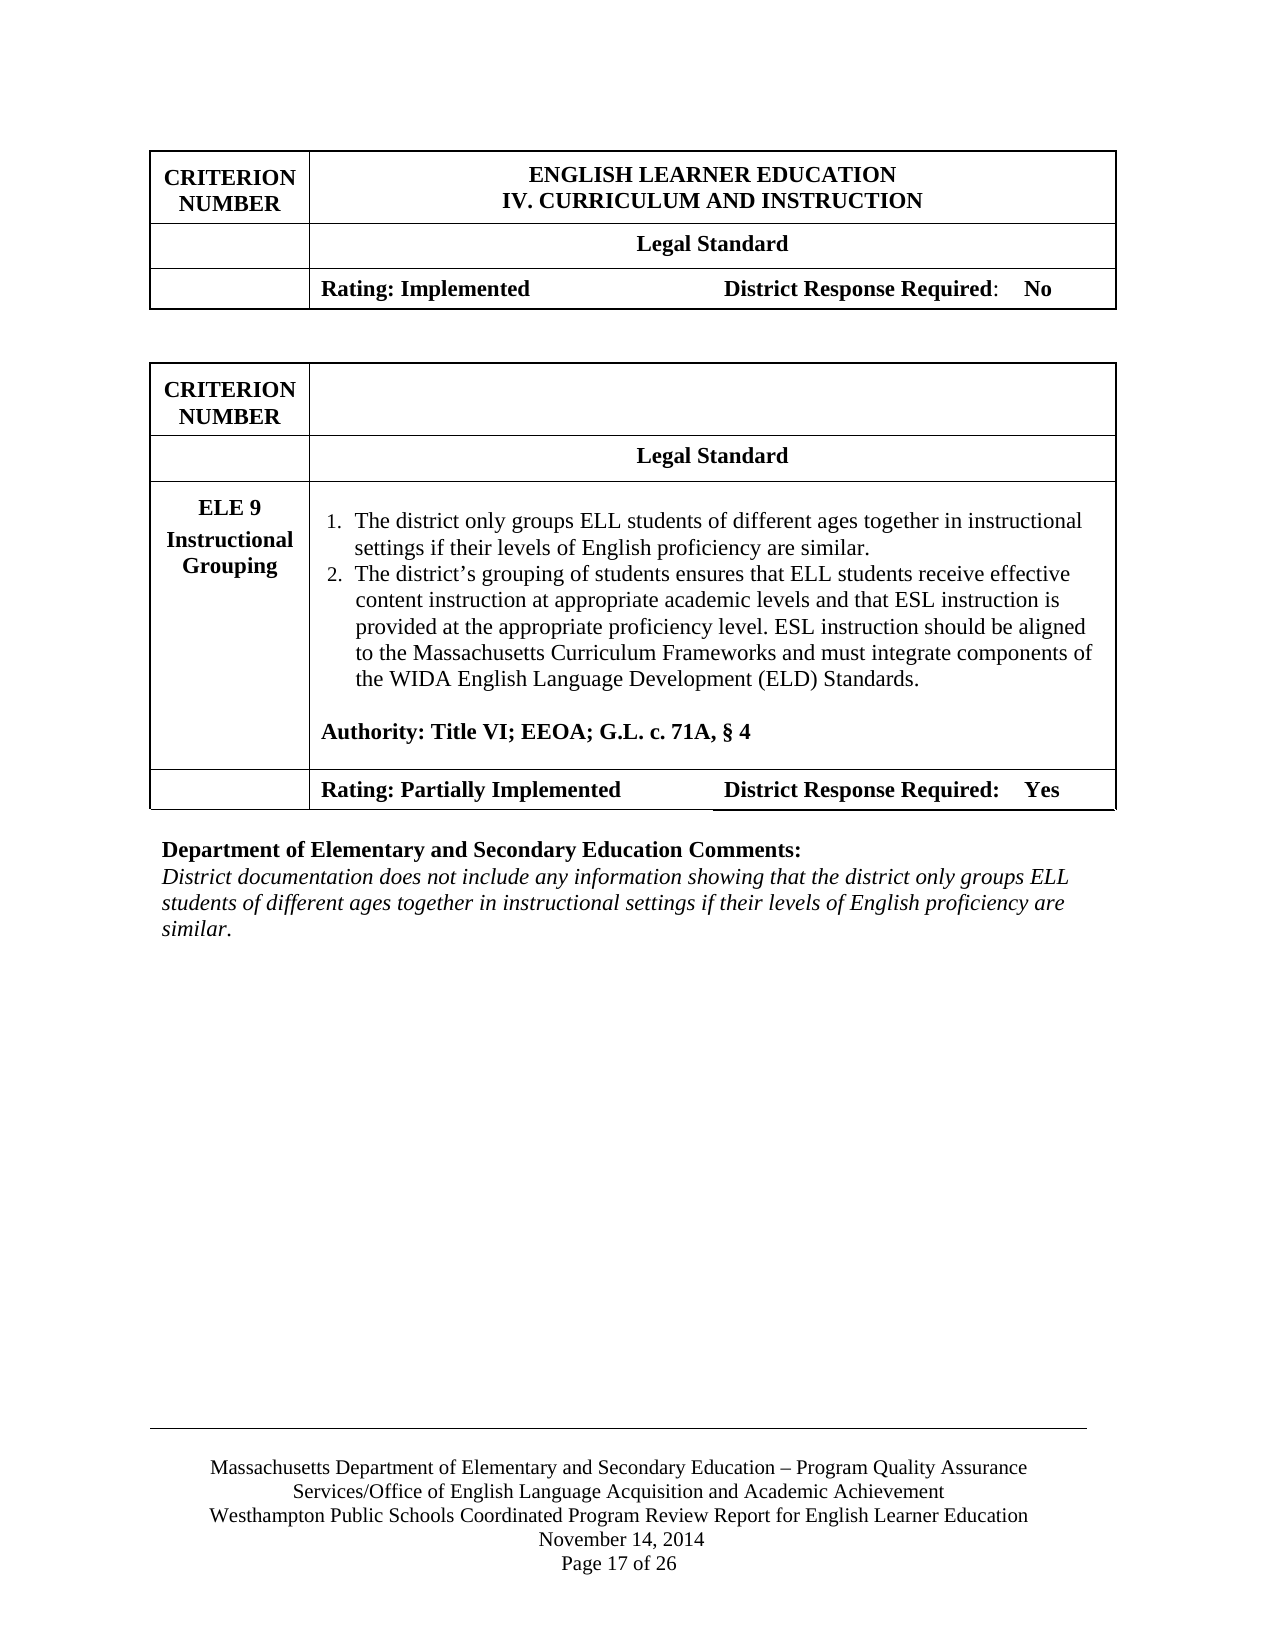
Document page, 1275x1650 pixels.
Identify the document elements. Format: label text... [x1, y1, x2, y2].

table_cell [151, 770, 309, 808]
table_cell District Response Required: [713, 770, 1012, 808]
table_header ENGLISH LEARNER EDUCATION IV. CURRICULUM AND INSTRUCTION [310, 152, 1115, 223]
table_cell Rating: Implemented [310, 269, 712, 308]
table_cell No [1013, 269, 1115, 308]
table_cell ELE 9 Instructional Grouping [151, 482, 309, 769]
table_cell [151, 224, 309, 268]
table_header CRITERION NUMBER [151, 152, 309, 223]
table_cell Yes [1013, 770, 1115, 808]
table_cell [151, 269, 309, 308]
table_cell District Response Required: [713, 269, 1012, 308]
table_cell [151, 436, 309, 481]
table_cell District documentation does not include any information showing that the district only groups ELL students of different ages together in instructional settings if their levels of English proficiency are similar. [150, 863, 1116, 942]
table_cell Legal Standard [310, 224, 1115, 268]
table_cell Department of Elementary and Secondary Education Comments: [150, 809, 1116, 863]
table_header [310, 364, 1115, 435]
table_cell Legal Standard [310, 436, 1115, 481]
table_cell Rating: Partially Implemented [310, 770, 712, 808]
table_cell The district only groups ELL students of different ages together in instructional settings if their levels of English proficiency are similar. The district’s grouping of students ensures that ELL students receive effective content instruction at appropriate academic levels and that ESL instruction is provided at the appropriate proficiency level. ESL instruction should be aligned to the Massachusetts Curriculum Frameworks and must integrate components of the WIDA English Language Development (ELD) Standards. Authority: Title VI; EEOA; G.L. c. 71A, § 4 [310, 482, 1115, 769]
table_header CRITERION NUMBER [151, 364, 309, 435]
